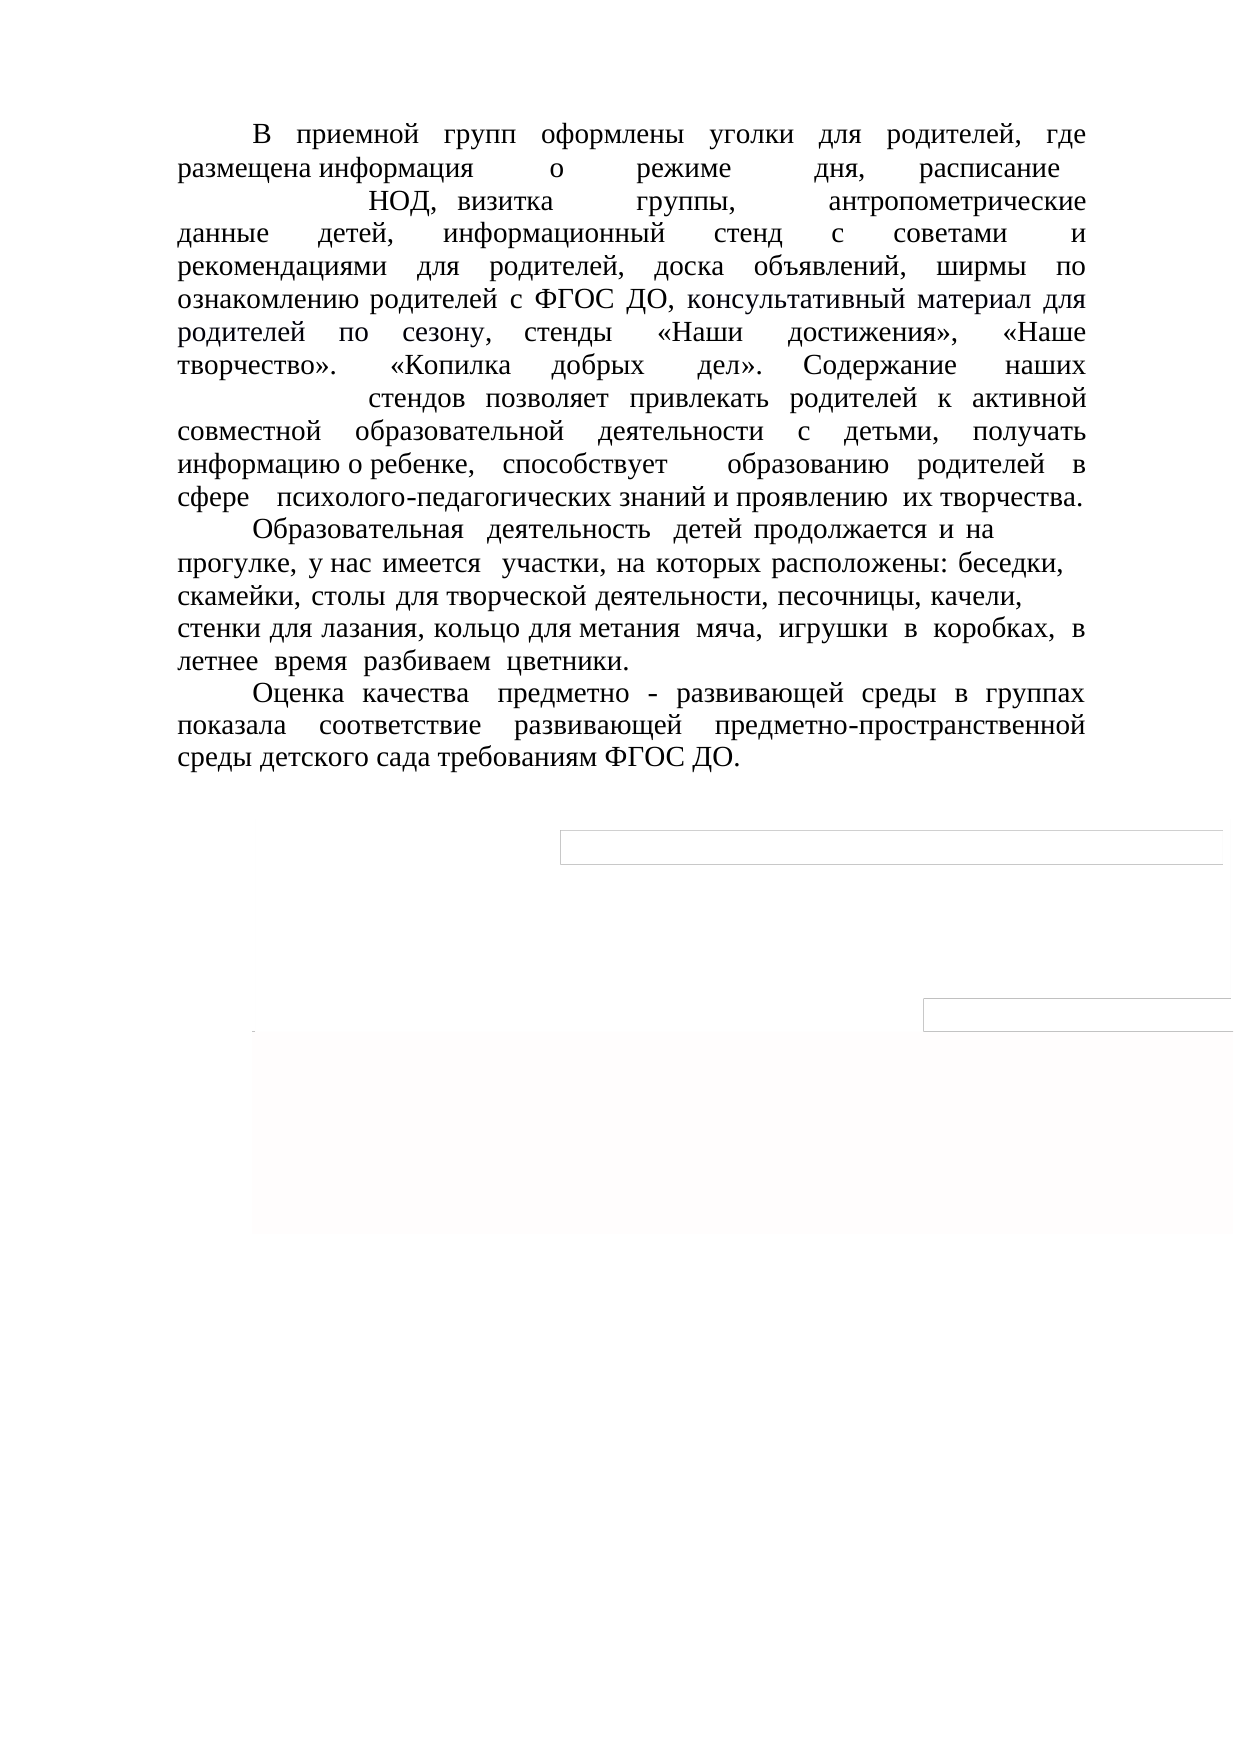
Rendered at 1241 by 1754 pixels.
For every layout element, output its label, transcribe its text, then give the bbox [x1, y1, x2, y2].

text В приемной групп оформлены уголки для родителей, где размещена информация о режиме дня, расписание НОД, визитка группы, антропометрические данные детей, информационный стенд с советами и рекомендациями для родителей, доска объявлений, ширмы по ознакомлению родителей с ФГОС ДО, консультативный материал для родителей по сезону, стенды «Наши достижения», «Наше творчество». «Копилка добрых дел». Содержание наших стендов позволяет привлекать родителей к активной совместной образовательной деятельности с детьми, получать информацию о ребенке, способствует образованию родителей в сфере психолого-педагогических знаний и проявлению их творчества. [177, 117, 1086, 512]
picture [252, 819, 1234, 1234]
text Образовательная деятельность детей продолжается и на прогулке, у нас имеется участки, на которых расположены: беседки, скамейки, столы для творческой деятельности, песочницы, качели, стенки для лазания, кольцо для метания мяча, игрушки в коробках, в летнее время разбиваем цветники. [177, 512, 1090, 677]
text Оценка качества предметно - развивающей среды в группах показала соответствие развивающей предметно-пространственной среды детского сада требованиям ФГОС ДО. [177, 677, 1085, 772]
